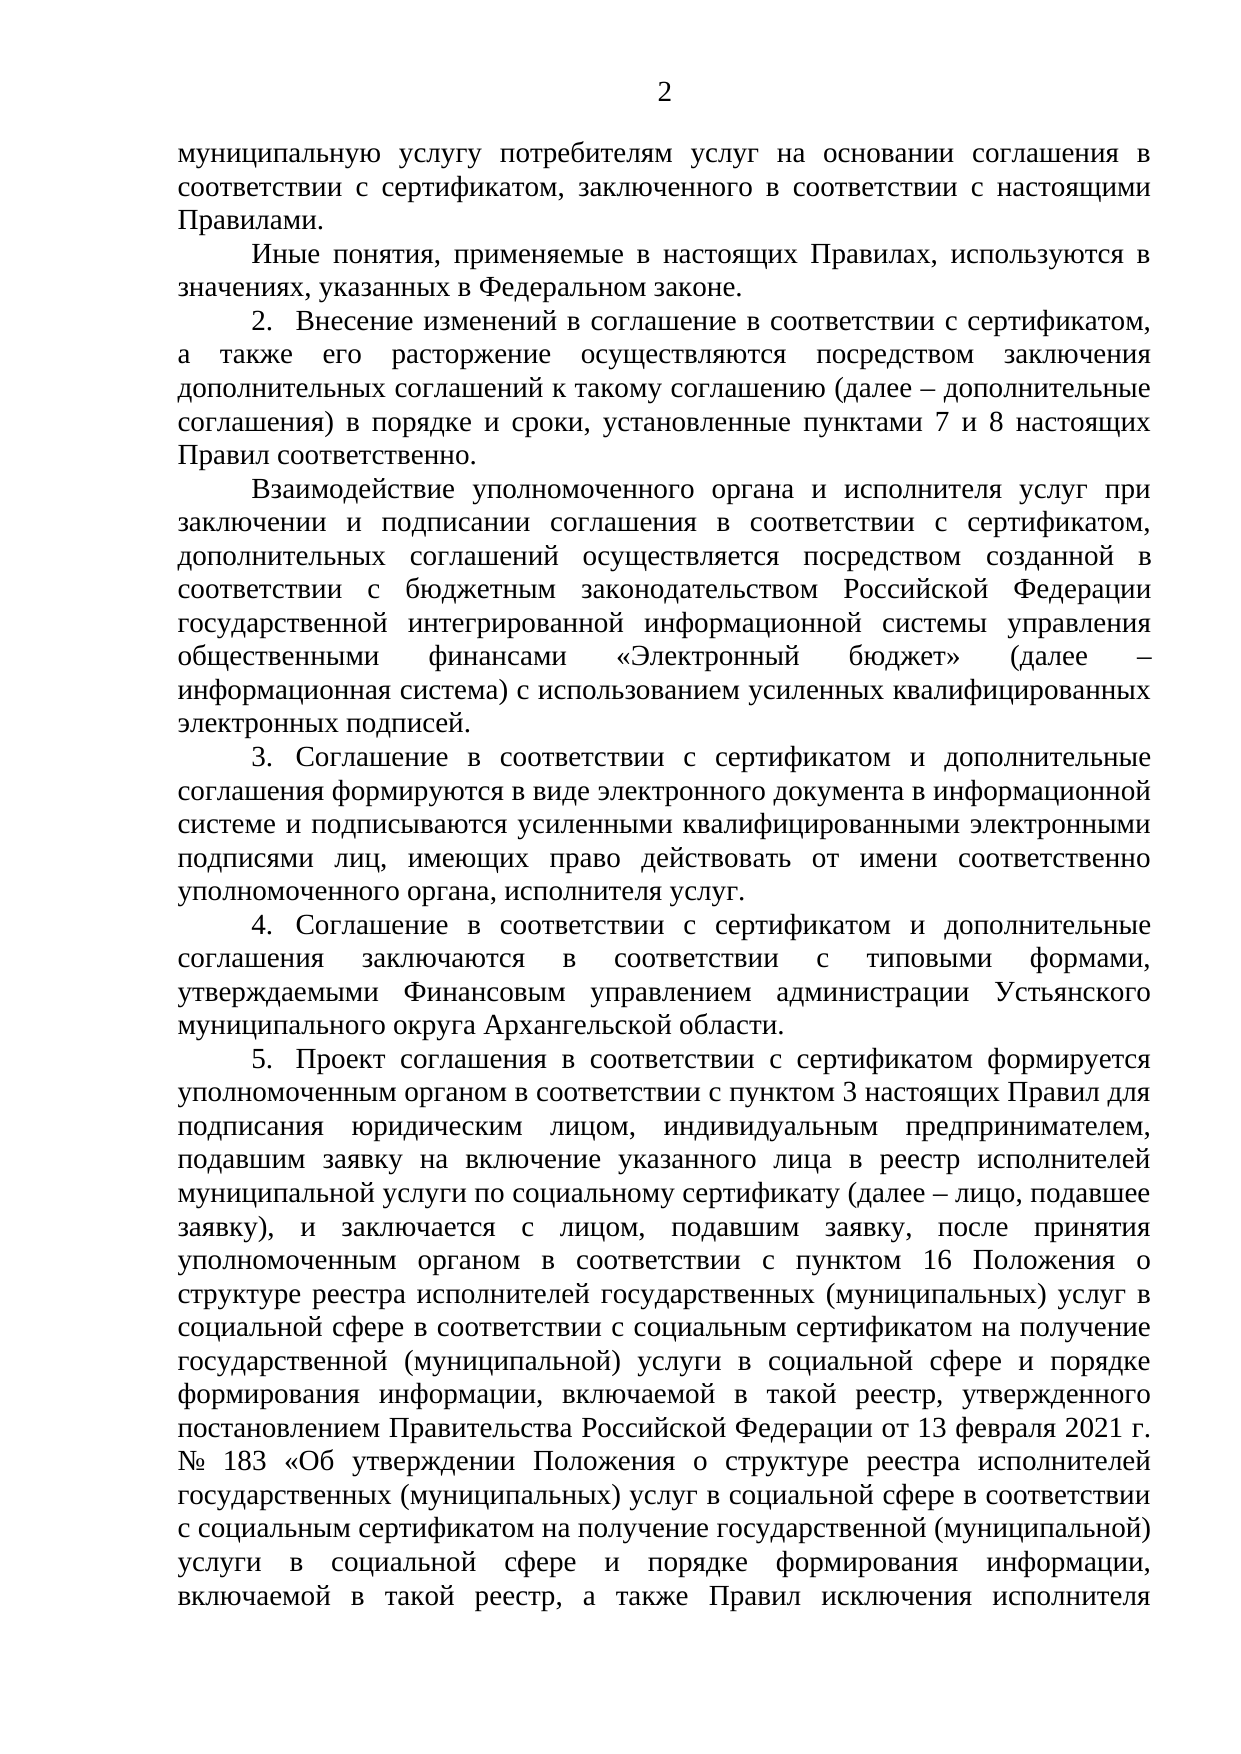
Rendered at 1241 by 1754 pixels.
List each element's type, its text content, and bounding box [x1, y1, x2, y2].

list Соглашение в соответствии с сертификатом и дополнительные соглашения заключаются в соответствии с типовыми формами, утверждаемыми Финансовым управлением администрации Устьянского муниципального округа Архангельской области. [177, 907, 1152, 1041]
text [177, 135, 1152, 236]
list Соглашение в соответствии с сертификатом и дополнительные соглашения формируются в виде электронного документа в информационной системе и подписываются усиленными квалифицированными электронными подписями лиц, имеющих право действовать от имени соответственно уполномоченного органа, исполнителя услуг. [177, 739, 1152, 907]
list Внесение изменений в соглашение в соответствии с сертификатом, а также его расторжение осуществляются посредством заключения дополнительных соглашений к такому соглашению (далее – дополнительные соглашения) в порядке и сроки, установленные пунктами 7 и 8 настоящих Правил соответственно. [177, 303, 1152, 471]
text Взаимодействие уполномоченного органа и исполнителя услуг при заключении и подписании соглашения в соответствии с сертификатом, дополнительных соглашений осуществляется посредством созданной в соответствии с бюджетным законодательством Российской Федерации государственной интегрированной информационной системы управления общественными финансами «Электронный бюджет» (далее – информационная система) с использованием усиленных квалифицированных электронных подписей. [177, 471, 1152, 739]
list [177, 1041, 1152, 1611]
text Иные понятия, применяемые в настоящих Правилах, используются в значениях, указанных в Федеральном законе. [177, 236, 1152, 303]
